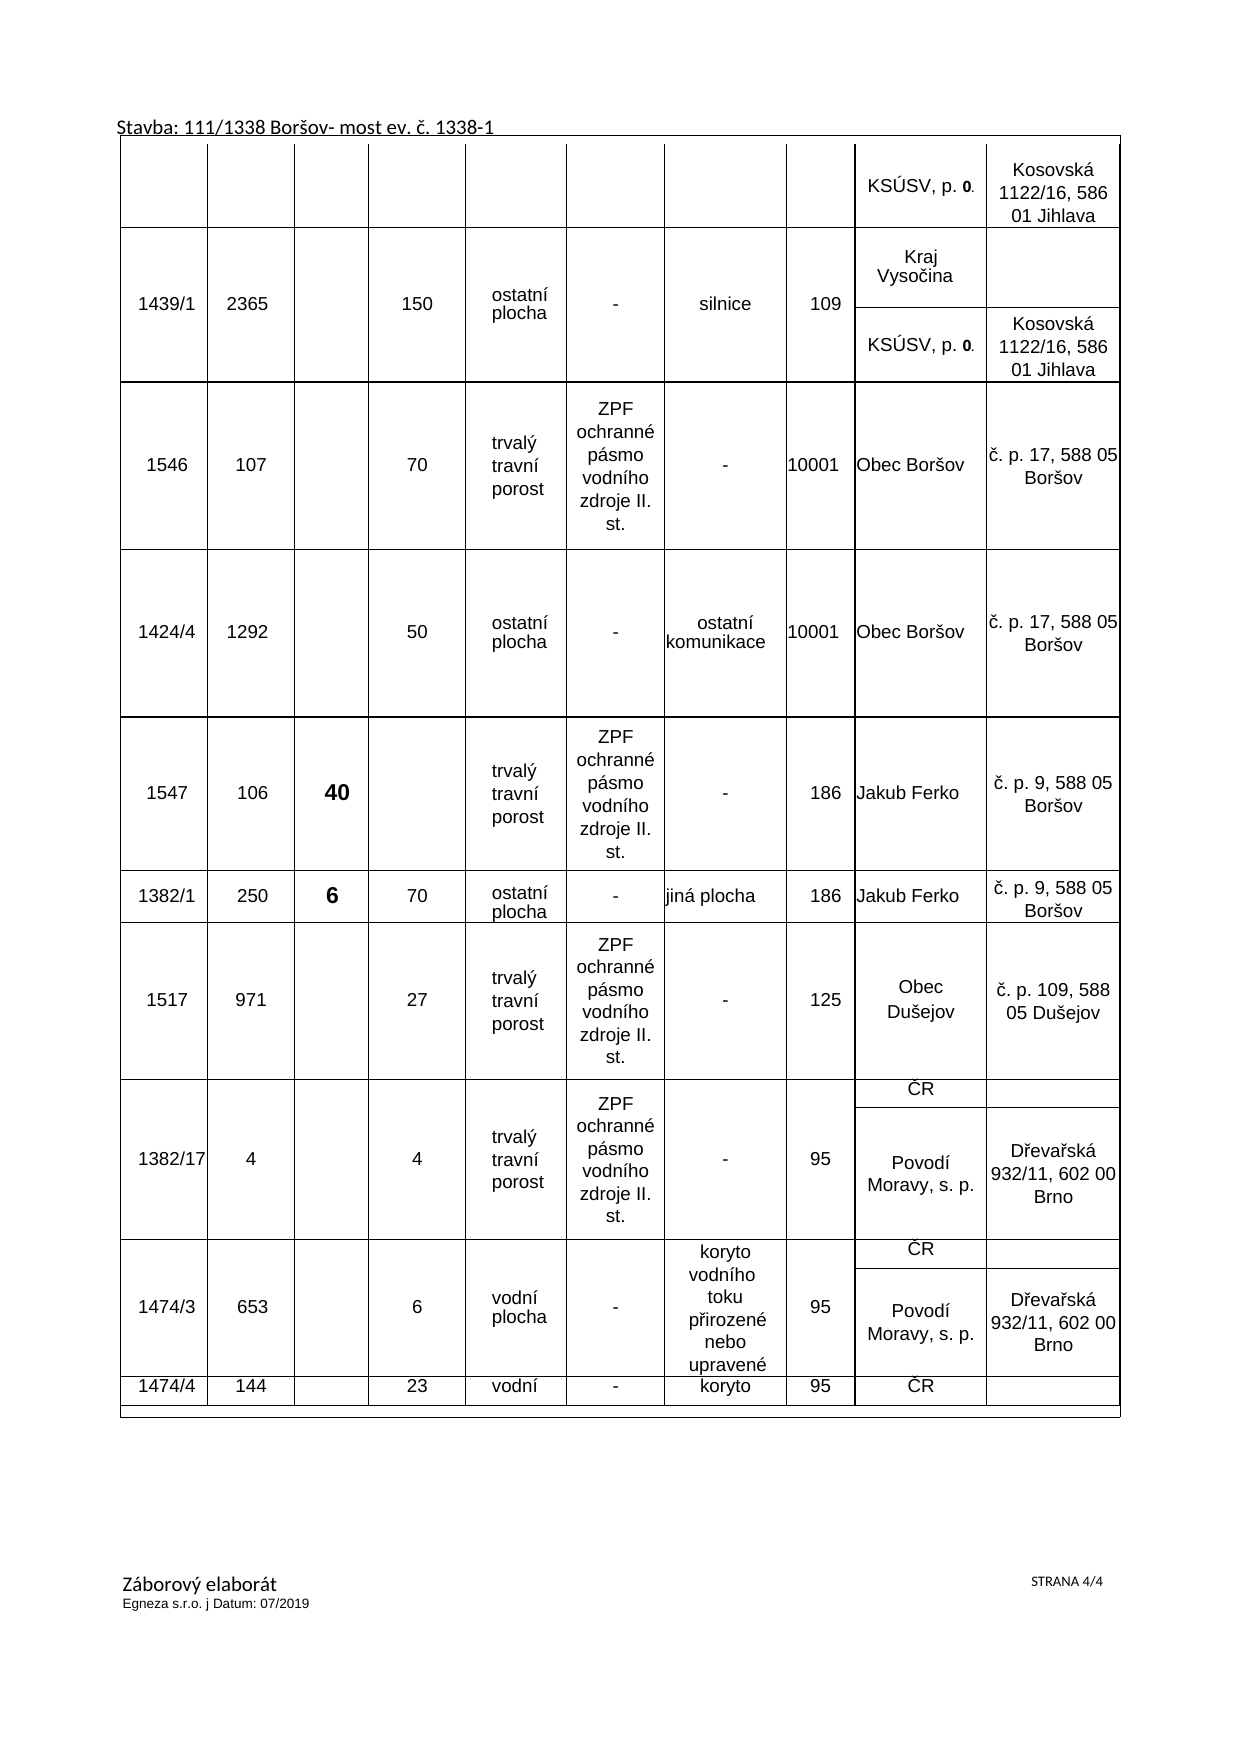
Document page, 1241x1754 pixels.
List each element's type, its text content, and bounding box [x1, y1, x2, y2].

table_cell - [567, 871, 664, 922]
table_cell KSÚSV, p. 0. [856, 308, 986, 381]
table_cell trvalý travní porost [466, 923, 566, 1079]
table_cell 70 [369, 383, 465, 549]
table_cell Jakub Ferko [856, 718, 986, 870]
table_cell [987, 228, 1119, 307]
table_cell 150 [369, 228, 465, 381]
table_cell Kraj Vysočina [856, 228, 986, 307]
table_cell ostatní plocha [466, 871, 566, 922]
table_cell 971 [208, 923, 294, 1079]
table_cell 27 [369, 923, 465, 1079]
table_cell 1382/1 [121, 871, 207, 922]
table_cell 2365 [208, 228, 294, 381]
table_cell 125 [787, 923, 854, 1079]
table_cell - [665, 718, 786, 870]
table_header [295, 144, 368, 227]
table_cell 6 [295, 871, 368, 922]
table_cell 50 [369, 550, 465, 716]
table_cell koryto [665, 1377, 786, 1404]
table_cell [295, 923, 368, 1079]
table_cell [987, 1080, 1119, 1107]
table_cell vodní [466, 1377, 566, 1404]
table_cell - [665, 923, 786, 1079]
table_cell Obec Boršov [856, 383, 986, 549]
table_cell č. p. 17, 588 05 Boršov [987, 550, 1119, 716]
table_cell Povodí Moravy, s. p. [856, 1108, 986, 1239]
table_cell [295, 1377, 368, 1404]
table_cell 95 [787, 1080, 854, 1239]
table_cell 10001 [787, 383, 854, 549]
table_cell jiná plocha [665, 871, 786, 922]
table_cell 1474/4 [121, 1377, 207, 1404]
table_cell 4 [208, 1080, 294, 1239]
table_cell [665, 1240, 786, 1376]
table_cell - [567, 1240, 664, 1376]
table_cell ZPF ochranné pásmo vodního zdroje II. st. [567, 718, 664, 870]
table_cell ZPF ochranné pásmo vodního zdroje II. st. [567, 923, 664, 1079]
table_cell ostatní komunikace [665, 550, 786, 716]
table_cell 1292 [208, 550, 294, 716]
table_cell [295, 1240, 368, 1376]
table_cell 10001 [787, 550, 854, 716]
table_cell č. p. 9, 588 05 Boršov [987, 718, 1119, 870]
table_cell 95 [787, 1377, 854, 1404]
table_cell silnice [665, 228, 786, 381]
table_cell Obec Dušejov [856, 923, 986, 1079]
table_cell trvalý travní porost [466, 383, 566, 549]
table_cell 186 [787, 718, 854, 870]
table_header [665, 144, 786, 227]
table_header Kosovská 1122/16, 586 01 Jihlava [987, 144, 1119, 227]
table_header [121, 144, 207, 227]
table_cell - [665, 383, 786, 549]
table_cell ČR [856, 1240, 986, 1268]
table_cell 1424/4 [121, 550, 207, 716]
table_cell ostatní plocha [466, 550, 566, 716]
table_cell [987, 1377, 1119, 1404]
table_cell č. p. 17, 588 05 Boršov [987, 383, 1119, 549]
table_cell Obec Boršov [856, 550, 986, 716]
table_cell - [567, 1377, 664, 1404]
table_header [787, 144, 854, 227]
table_cell - [567, 228, 664, 381]
table_cell [369, 718, 465, 870]
table_cell trvalý travní porost [466, 1080, 566, 1239]
table_cell [295, 550, 368, 716]
table_cell trvalý travní porost [466, 718, 566, 870]
table_cell - [567, 550, 664, 716]
table_cell 106 [208, 718, 294, 870]
table_cell 1439/1 [121, 228, 207, 381]
table_cell 144 [208, 1377, 294, 1404]
table_cell 95 [787, 1240, 854, 1376]
table_cell 109 [787, 228, 854, 381]
table_cell 70 [369, 871, 465, 922]
table_cell 1546 [121, 383, 207, 549]
table_cell 6 [369, 1240, 465, 1376]
table_cell 1517 [121, 923, 207, 1079]
table_cell ČR [856, 1377, 986, 1404]
table_cell [987, 1240, 1119, 1268]
table_cell ostatní plocha [466, 228, 566, 381]
table_cell - [665, 1080, 786, 1239]
table_cell [295, 228, 368, 381]
table_cell ZPF ochranné pásmo vodního zdroje II. st. [567, 383, 664, 549]
table_header [567, 144, 664, 227]
table_cell Jakub Ferko [856, 871, 986, 922]
table_header [466, 144, 566, 227]
table_cell č. p. 9, 588 05 Boršov [987, 871, 1119, 922]
table_cell 1382/17 [121, 1080, 207, 1239]
table_cell 4 [369, 1080, 465, 1239]
table_cell Povodí Moravy, s. p. [856, 1269, 986, 1376]
table_header [208, 144, 294, 227]
table_cell Dřevařská 932/11, 602 00 Brno [987, 1108, 1119, 1239]
table_cell 1547 [121, 718, 207, 870]
table_cell Dřevařská 932/11, 602 00 Brno [987, 1269, 1119, 1376]
table_cell 250 [208, 871, 294, 922]
table_cell 40 [295, 718, 368, 870]
table_cell 23 [369, 1377, 465, 1404]
table_cell 653 [208, 1240, 294, 1376]
table_cell [295, 1080, 368, 1239]
table_cell vodní plocha [466, 1240, 566, 1376]
table_cell ČR [856, 1080, 986, 1107]
table_header KSÚSV, p. 0. [856, 144, 986, 227]
table_cell č. p. 109, 588 05 Dušejov [987, 923, 1119, 1079]
table_cell Kosovská 1122/16, 586 01 Jihlava [987, 308, 1119, 381]
table_cell [295, 383, 368, 549]
table_cell 1474/3 [121, 1240, 207, 1376]
table_header [369, 144, 465, 227]
table_cell 186 [787, 871, 854, 922]
table_cell ZPF ochranné pásmo vodního zdroje II. st. [567, 1080, 664, 1239]
table_cell 107 [208, 383, 294, 549]
